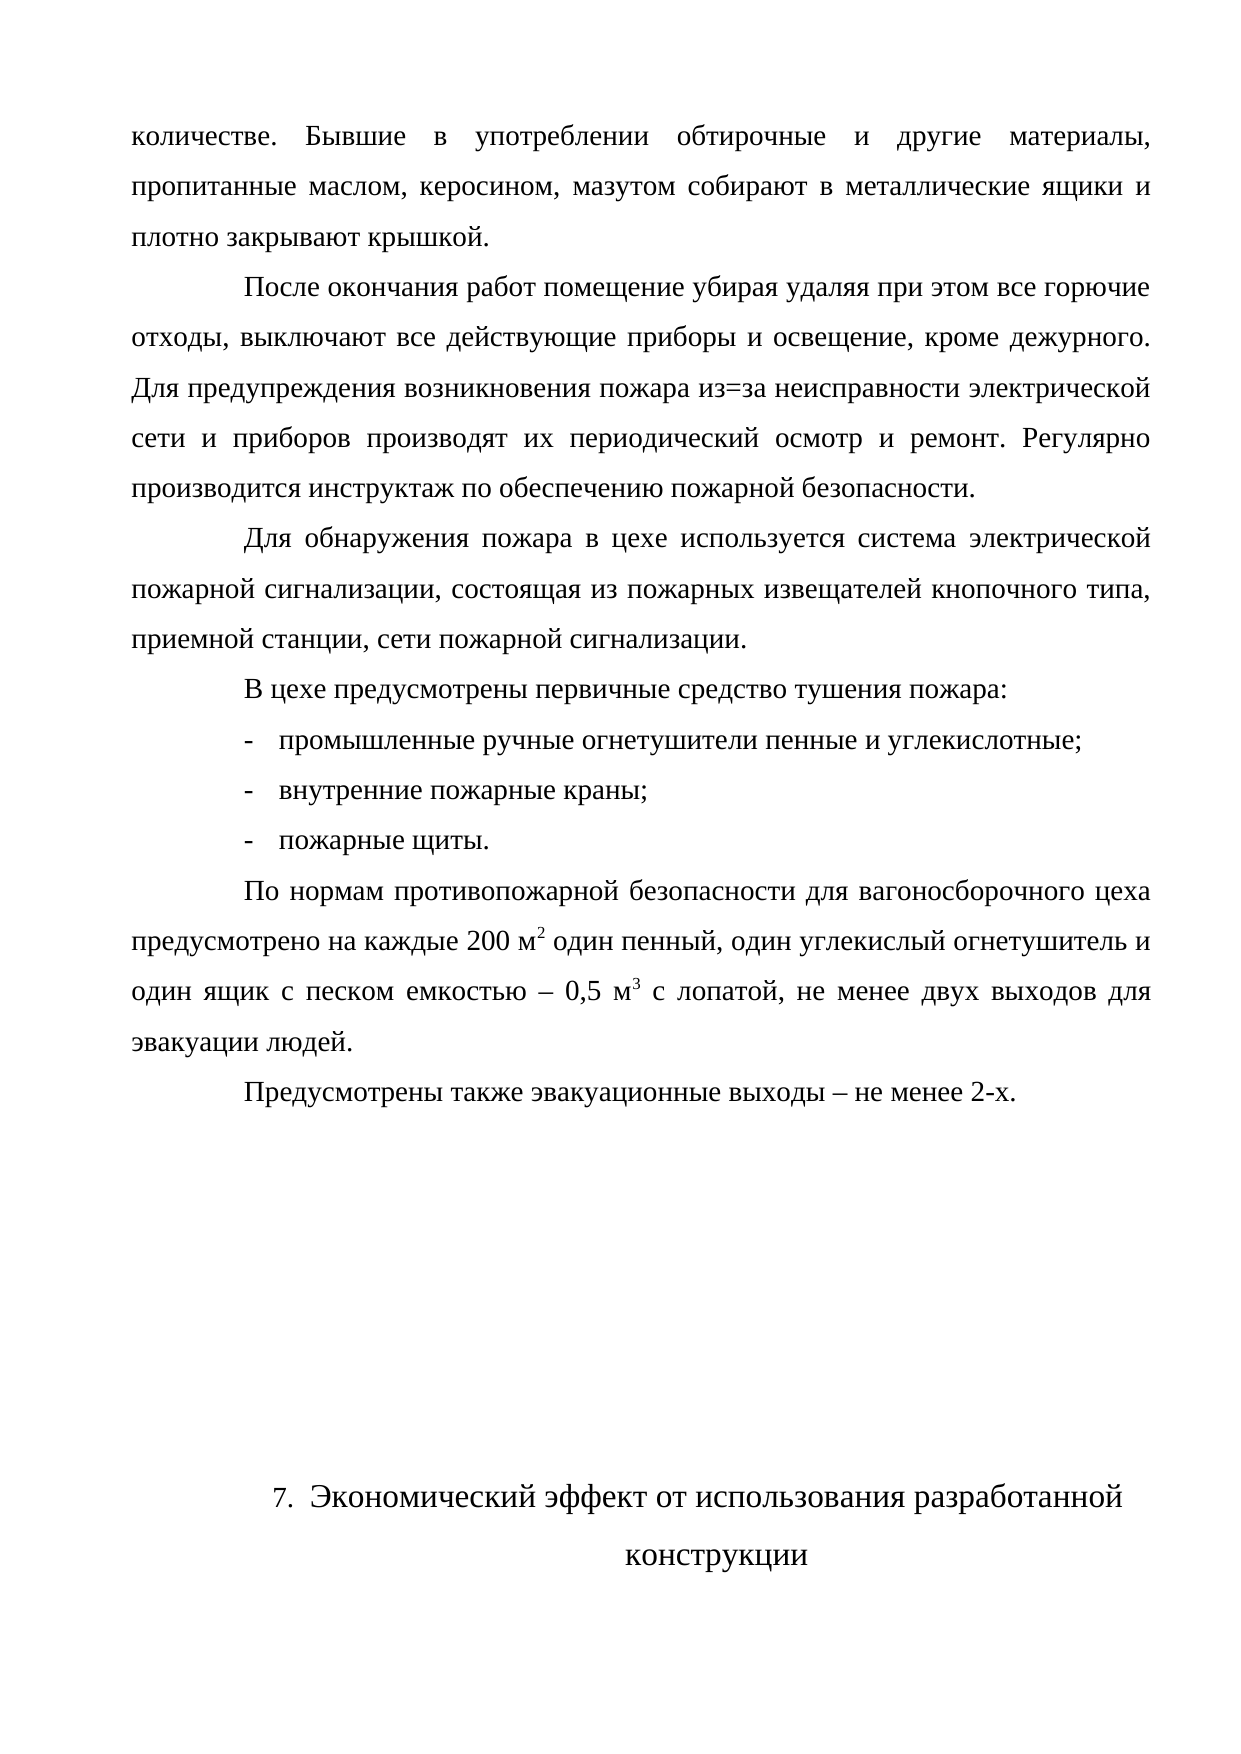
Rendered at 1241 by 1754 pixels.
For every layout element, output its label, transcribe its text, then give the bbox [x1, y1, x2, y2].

text В цехе предусмотрены первичные средство тушения пожара: [131, 672, 1152, 705]
text По нормам противопожарной безопасности для вагоносборочного цеха предусмотрено на каждые 200 м2 один пенный, один углекислый огнетушитель и один ящик с песком емкостью – 0,5 м3 с лопатой, не менее двух выходов для эвакуации людей. [131, 873, 1152, 1057]
text Предусмотрены также эвакуационные выходы – не менее 2-х. [131, 1074, 1152, 1108]
list Экономический эффект от использования разработанной конструкции [244, 1477, 1152, 1572]
text После окончания работ помещение убирая удаляя при этом все горючие отходы, выключают все действующие приборы и освещение, кроме дежурного. Для предупреждения возникновения пожара из=за неисправности электрической сети и приборов производят их периодический осмотр и ремонт. Регулярно производится инструктаж по обеспечению пожарной безопасности. [131, 269, 1152, 504]
list внутренние пожарные краны; [131, 772, 1152, 806]
list пожарные щиты. [131, 822, 1152, 856]
list промышленные ручные огнетушители пенные и углекислотные; [131, 722, 1152, 755]
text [131, 118, 1152, 252]
text Для обнаружения пожара в цехе используется система электрической пожарной сигнализации, состоящая из пожарных извещателей кнопочного типа, приемной станции, сети пожарной сигнализации. [131, 521, 1152, 655]
